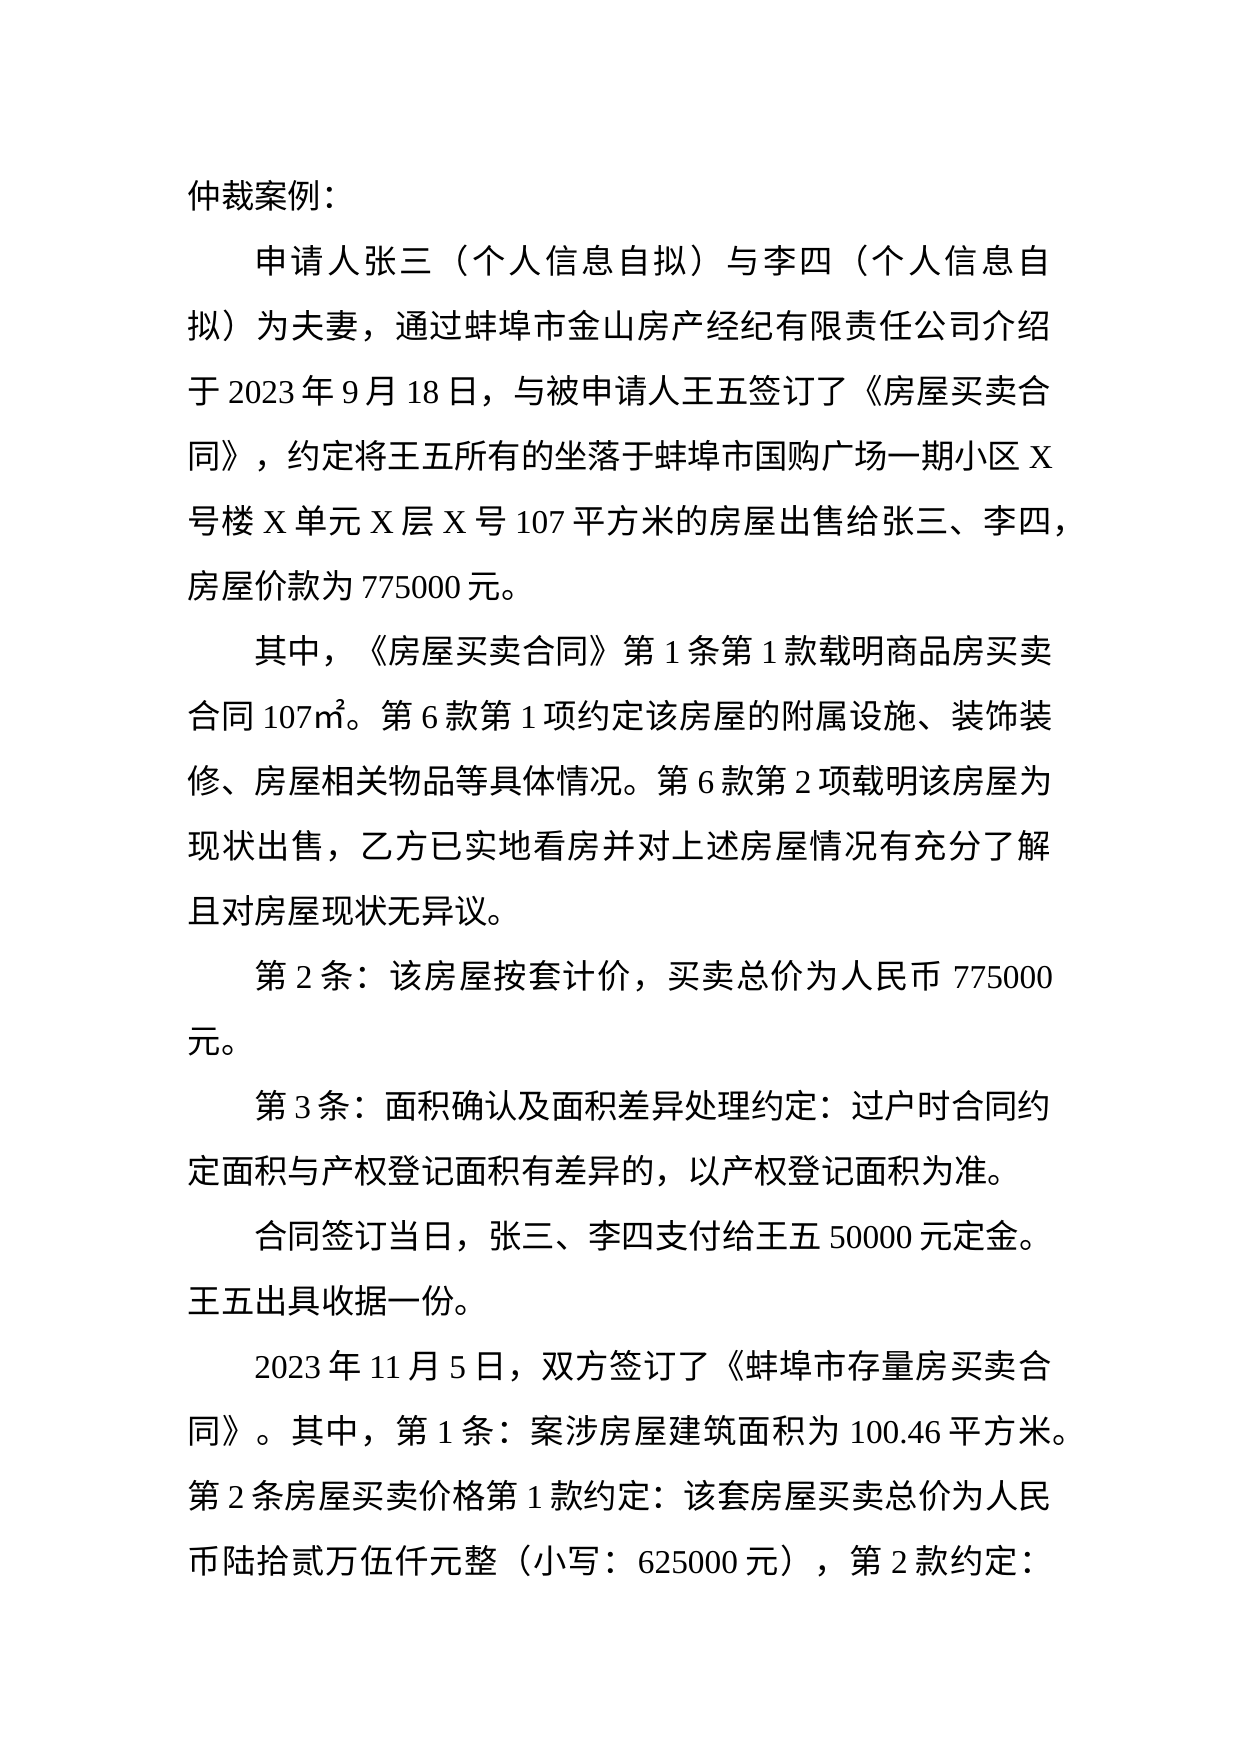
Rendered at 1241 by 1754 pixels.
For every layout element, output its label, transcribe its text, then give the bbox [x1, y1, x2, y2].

text 仲裁案例： [187, 162, 1053, 227]
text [187, 1332, 1053, 1592]
text 其中，《房屋买卖合同》第1条第1款载明商品房买卖合同107㎡。第6款第1项约定该房屋的附属设施、装饰装修、房屋相关物品等具体情况。第6款第2项载明该房屋为现状出售，乙方已实地看房并对上述房屋情况有充分了解，且对房屋现状无异议。 [187, 617, 1053, 942]
text 合同签订当日，张三、李四支付给王五50000元定金。王五出具收据一份。 [187, 1202, 1053, 1332]
text 申请人张三（个人信息自拟）与李四（个人信息自拟）为夫妻，通过蚌埠市金山房产经纪有限责任公司介绍，于2023年9月18日，与被申请人王五签订了《房屋买卖合同》，约定将王五所有的坐落于蚌埠市国购广场一期小区X号楼X单元X层X号107平方米的房屋出售给张三、李四，房屋价款为775000元。 [187, 227, 1053, 617]
text 第2条：该房屋按套计价，买卖总价为人民币775000元。 [187, 942, 1053, 1072]
text 第3条：面积确认及面积差异处理约定：过户时合同约定面积与产权登记面积有差异的，以产权登记面积为准。 [187, 1072, 1053, 1202]
